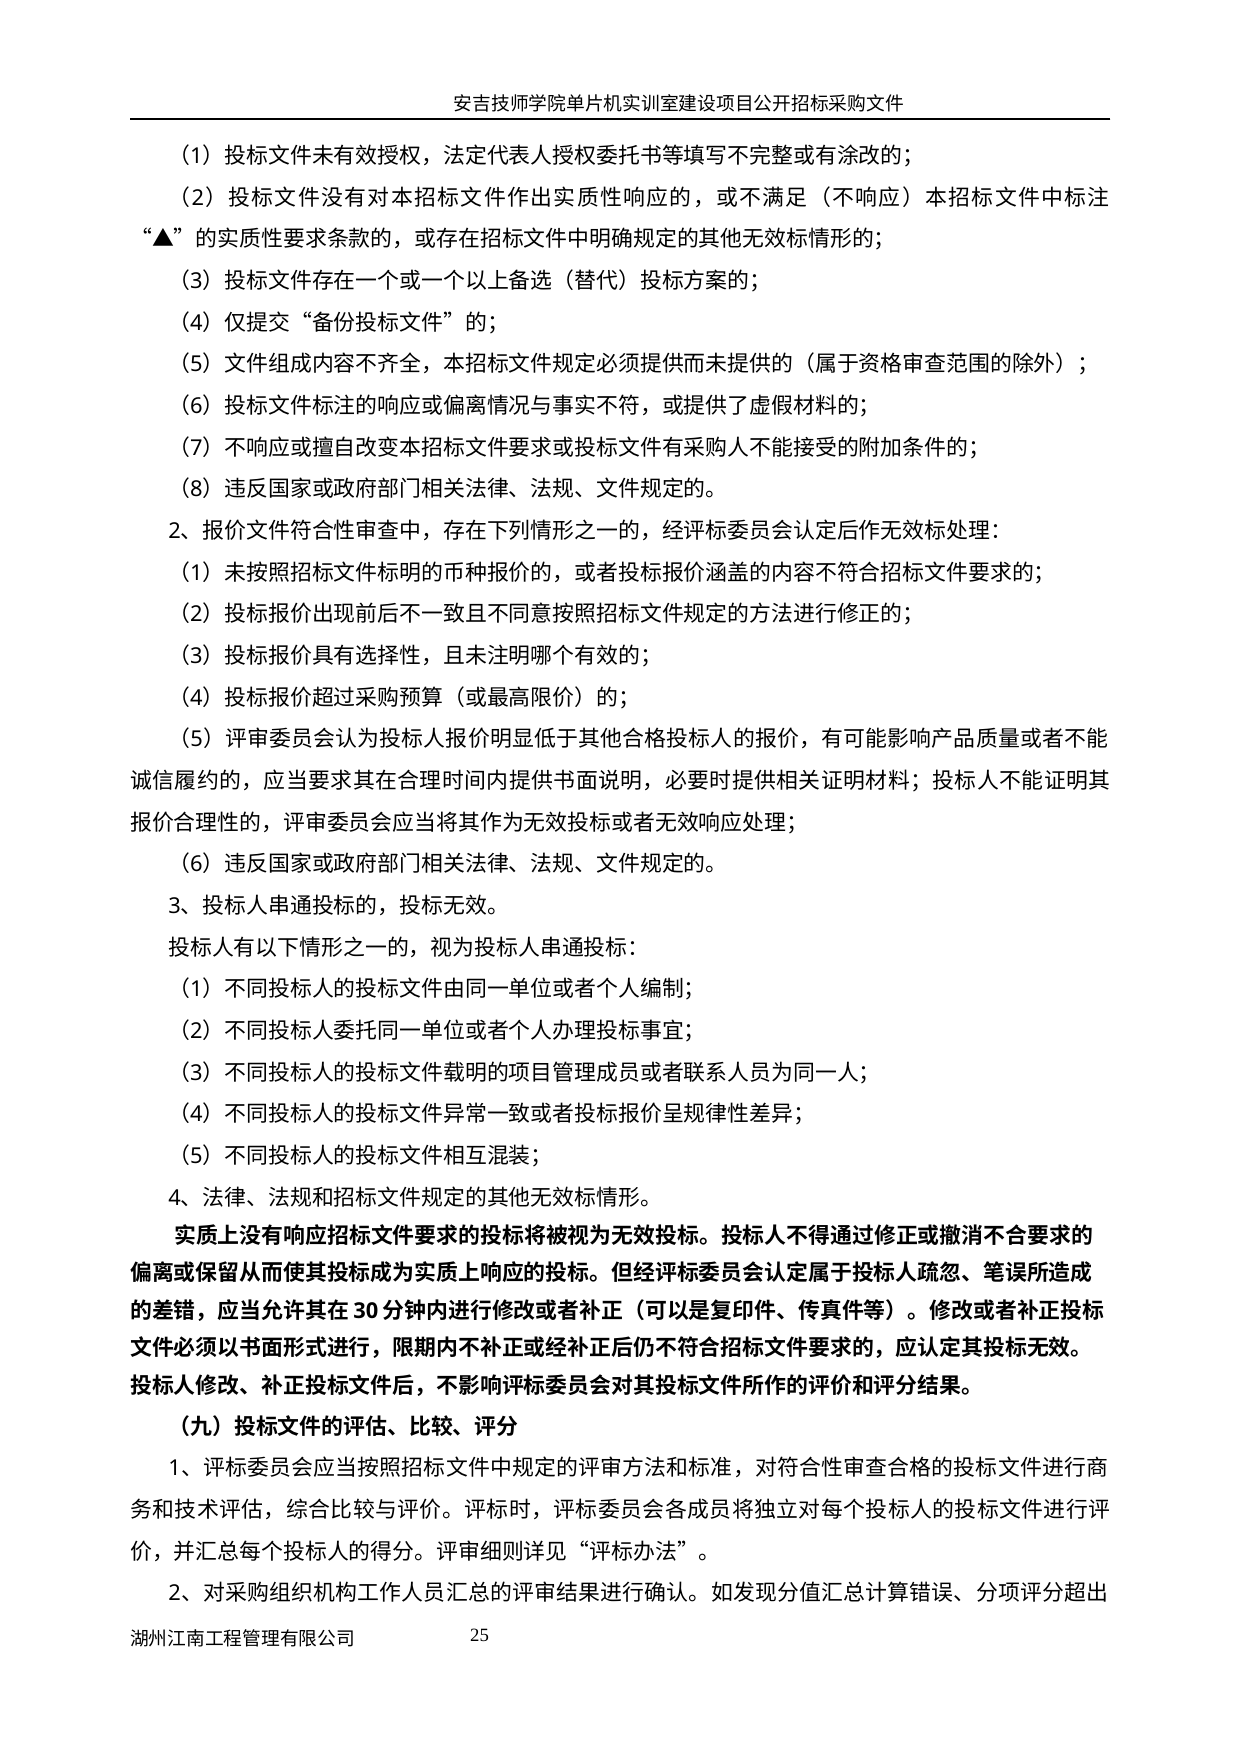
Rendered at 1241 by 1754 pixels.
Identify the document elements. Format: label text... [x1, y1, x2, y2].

text （5）评审委员会认为投标人报价明显低于其他合格投标人的报价，有可能影响产品质量或者不能诚信履约的，应当要求其在合理时间内提供书面说明，必要时提供相关证明材料；投标人不能证明其报价合理性的，评审委员会应当将其作为无效投标或者无效响应处理； [130, 713, 1110, 838]
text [130, 1567, 1110, 1609]
text （4）不同投标人的投标文件异常一致或者投标报价呈规律性差异； [130, 1088, 1110, 1130]
text 3、投标人串通投标的，投标无效。 [130, 880, 1110, 922]
text （2）投标文件没有对本招标文件作出实质性响应的，或不满足（不响应）本招标文件中标注“▲”的实质性要求条款的，或存在招标文件中明确规定的其他无效标情形的； [130, 172, 1110, 255]
text （4）仅提交“备份投标文件”的； [130, 297, 1110, 338]
text （7）不响应或擅自改变本招标文件要求或投标文件有采购人不能接受的附加条件的； [130, 422, 1110, 463]
text 2、报价文件符合性审查中，存在下列情形之一的，经评标委员会认定后作无效标处理： [130, 505, 1110, 547]
text 投标人有以下情形之一的，视为投标人串通投标： [130, 922, 1110, 963]
text （3）投标文件存在一个或一个以上备选（替代）投标方案的； [130, 255, 1110, 297]
text （2）投标报价出现前后不一致且不同意按照招标文件规定的方法进行修正的； [130, 588, 1110, 630]
text （8）违反国家或政府部门相关法律、法规、文件规定的。 [130, 463, 1110, 505]
text （3）投标报价具有选择性，且未注明哪个有效的； [130, 630, 1110, 672]
text 实质上没有响应招标文件要求的投标将被视为无效投标。投标人不得通过修正或撤消不合要求的偏离或保留从而使其投标成为实质上响应的投标。但经评标委员会认定属于投标人疏忽、笔误所造成的差错，应当允许其在30分钟内进行修改或者补正（可以是复印件、传真件等）。修改或者补正投标文件必须以书面形式进行，限期内不补正或经补正后仍不符合招标文件要求的，应认定其投标无效。投标人修改、补正投标文件后，不影响评标委员会对其投标文件所作的评价和评分结果。 [130, 1213, 1110, 1401]
text （6）违反国家或政府部门相关法律、法规、文件规定的。 [130, 838, 1110, 880]
text （3）不同投标人的投标文件载明的项目管理成员或者联系人员为同一人； [130, 1047, 1110, 1088]
text （6）投标文件标注的响应或偏离情况与事实不符，或提供了虚假材料的； [130, 380, 1110, 422]
text 4、法律、法规和招标文件规定的其他无效标情形。 [130, 1172, 1110, 1213]
text （5）不同投标人的投标文件相互混装； [130, 1130, 1110, 1172]
text （2）不同投标人委托同一单位或者个人办理投标事宜； [130, 1005, 1110, 1047]
text （5）文件组成内容不齐全，本招标文件规定必须提供而未提供的（属于资格审查范围的除外）； [130, 338, 1110, 380]
text （九）投标文件的评估、比较、评分 [130, 1401, 1110, 1442]
text （1）投标文件未有效授权，法定代表人授权委托书等填写不完整或有涂改的； [130, 130, 1110, 172]
text 1、评标委员会应当按照招标文件中规定的评审方法和标准，对符合性审查合格的投标文件进行商务和技术评估，综合比较与评价。评标时，评标委员会各成员将独立对每个投标人的投标文件进行评价，并汇总每个投标人的得分。评审细则详见“评标办法”。 [130, 1442, 1110, 1567]
text （1）未按照招标文件标明的币种报价的，或者投标报价涵盖的内容不符合招标文件要求的； [130, 547, 1110, 588]
text （1）不同投标人的投标文件由同一单位或者个人编制； [130, 963, 1110, 1005]
text （4）投标报价超过采购预算（或最高限价）的； [130, 672, 1110, 713]
